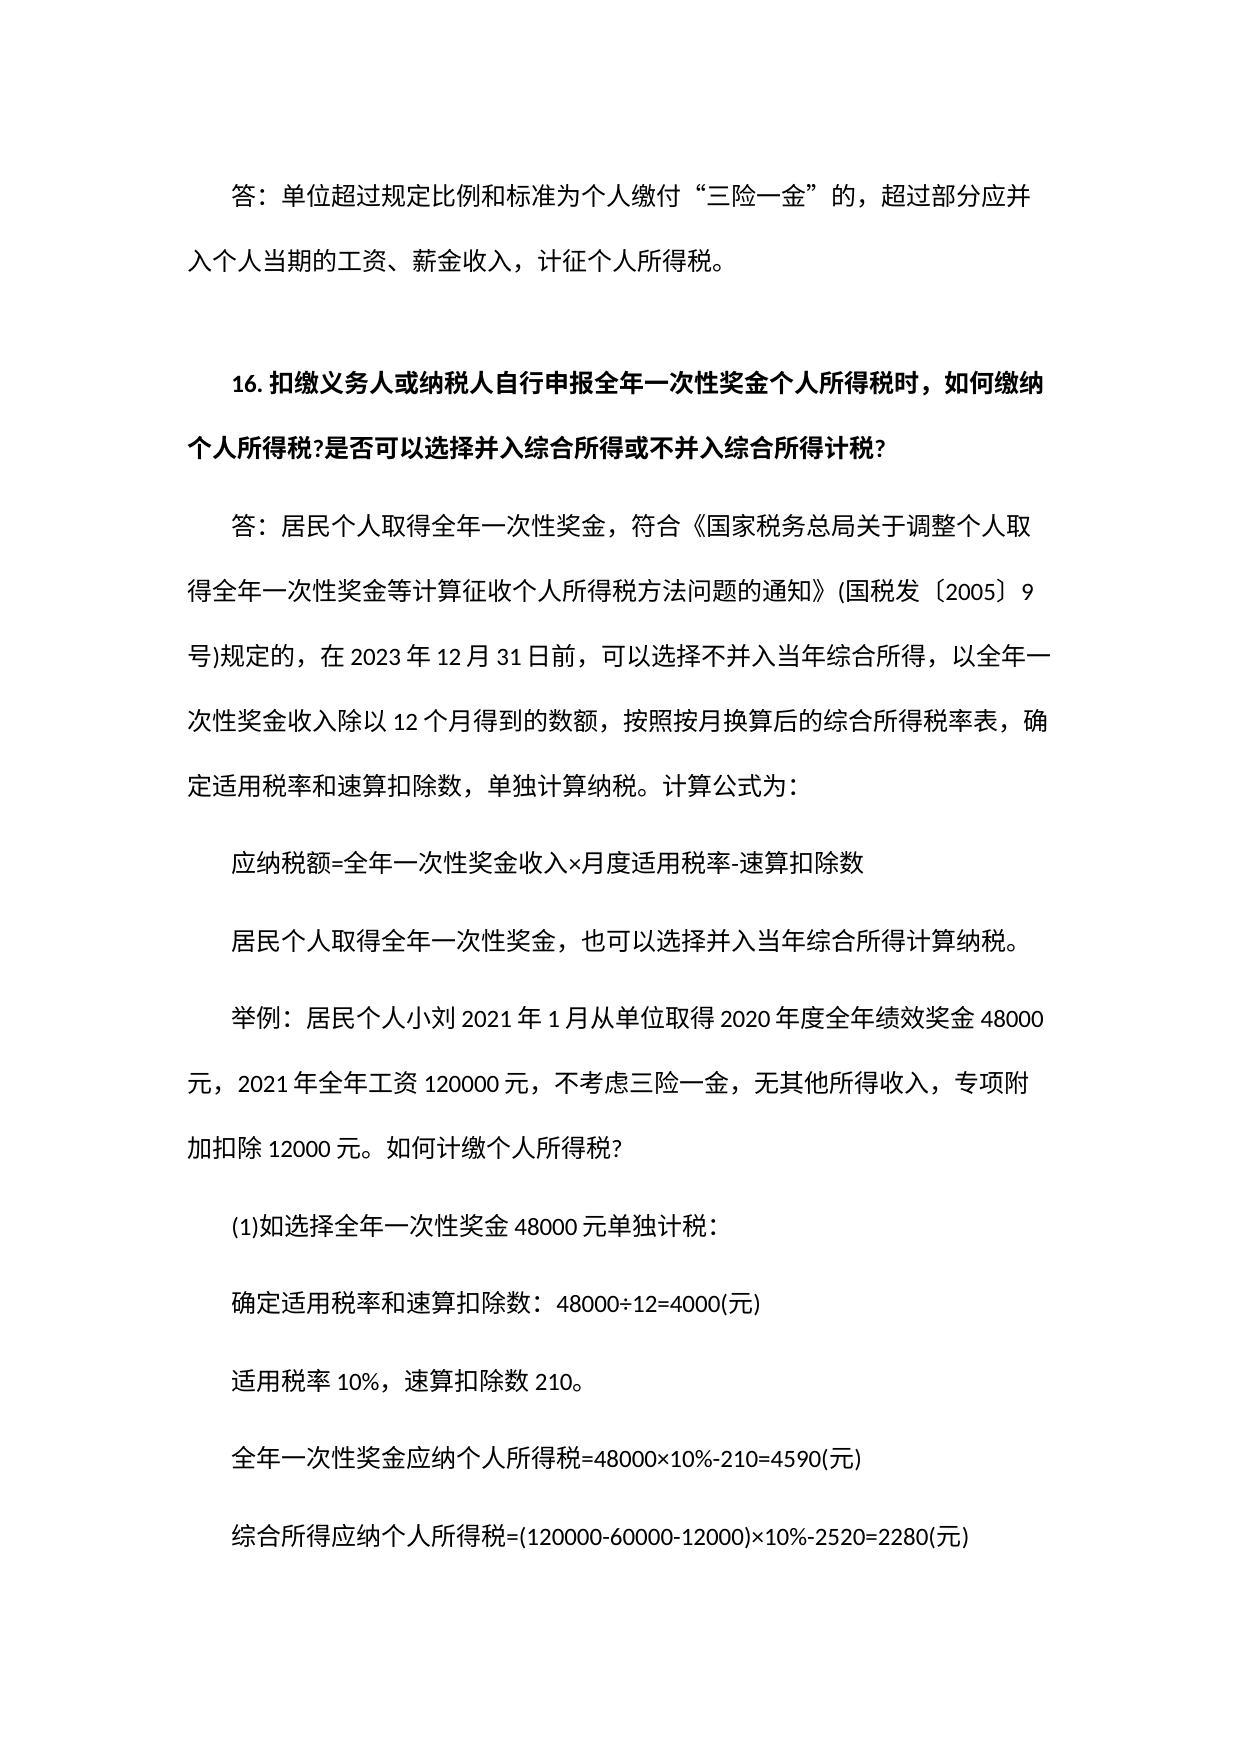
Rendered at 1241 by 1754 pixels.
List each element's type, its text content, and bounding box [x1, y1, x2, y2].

text 居民个人取得全年一次性奖金，也可以选择并入当年综合所得计算纳税。 [187, 907, 1053, 972]
text 综合所得应纳个人所得税=(120000-60000-12000)×10%-2520=2280(元) [187, 1502, 1053, 1567]
text 举例：居民个人小刘2021年1月从单位取得2020年度全年绩效奖金48000元，2021年全年工资120000元，不考虑三险一金，无其他所得收入，专项附加扣除12000元。如何计缴个人所得税? [187, 984, 1053, 1179]
text 应纳税额=全年一次性奖金收入×月度适用税率-速算扣除数 [187, 829, 1053, 894]
text 适用税率10%，速算扣除数210。 [187, 1347, 1053, 1412]
text 16. 扣缴义务人或纳税人自行申报全年一次性奖金个人所得税时，如何缴纳个人所得税?是否可以选择并入综合所得或不并入综合所得计税? [187, 349, 1053, 479]
text 全年一次性奖金应纳个人所得税=48000×10%-210=4590(元) [187, 1424, 1053, 1489]
text 确定适用税率和速算扣除数：48000÷12=4000(元) [187, 1269, 1053, 1334]
text (1)如选择全年一次性奖金48000元单独计税： [187, 1192, 1053, 1257]
text 答：单位超过规定比例和标准为个人缴付“三险一金”的，超过部分应并入个人当期的工资、薪金收入，计征个人所得税。 [187, 162, 1053, 292]
text 答：居民个人取得全年一次性奖金，符合《国家税务总局关于调整个人取得全年一次性奖金等计算征收个人所得税方法问题的通知》(国税发〔2005〕9号)规定的，在2023年12月31日前，可以选择不并入当年综合所得，以全年一次性奖金收入除以12个月得到的数额，按照按月换算后的综合所得税率表，确定适用税率和速算扣除数，单独计算纳税。计算公式为： [187, 492, 1053, 817]
